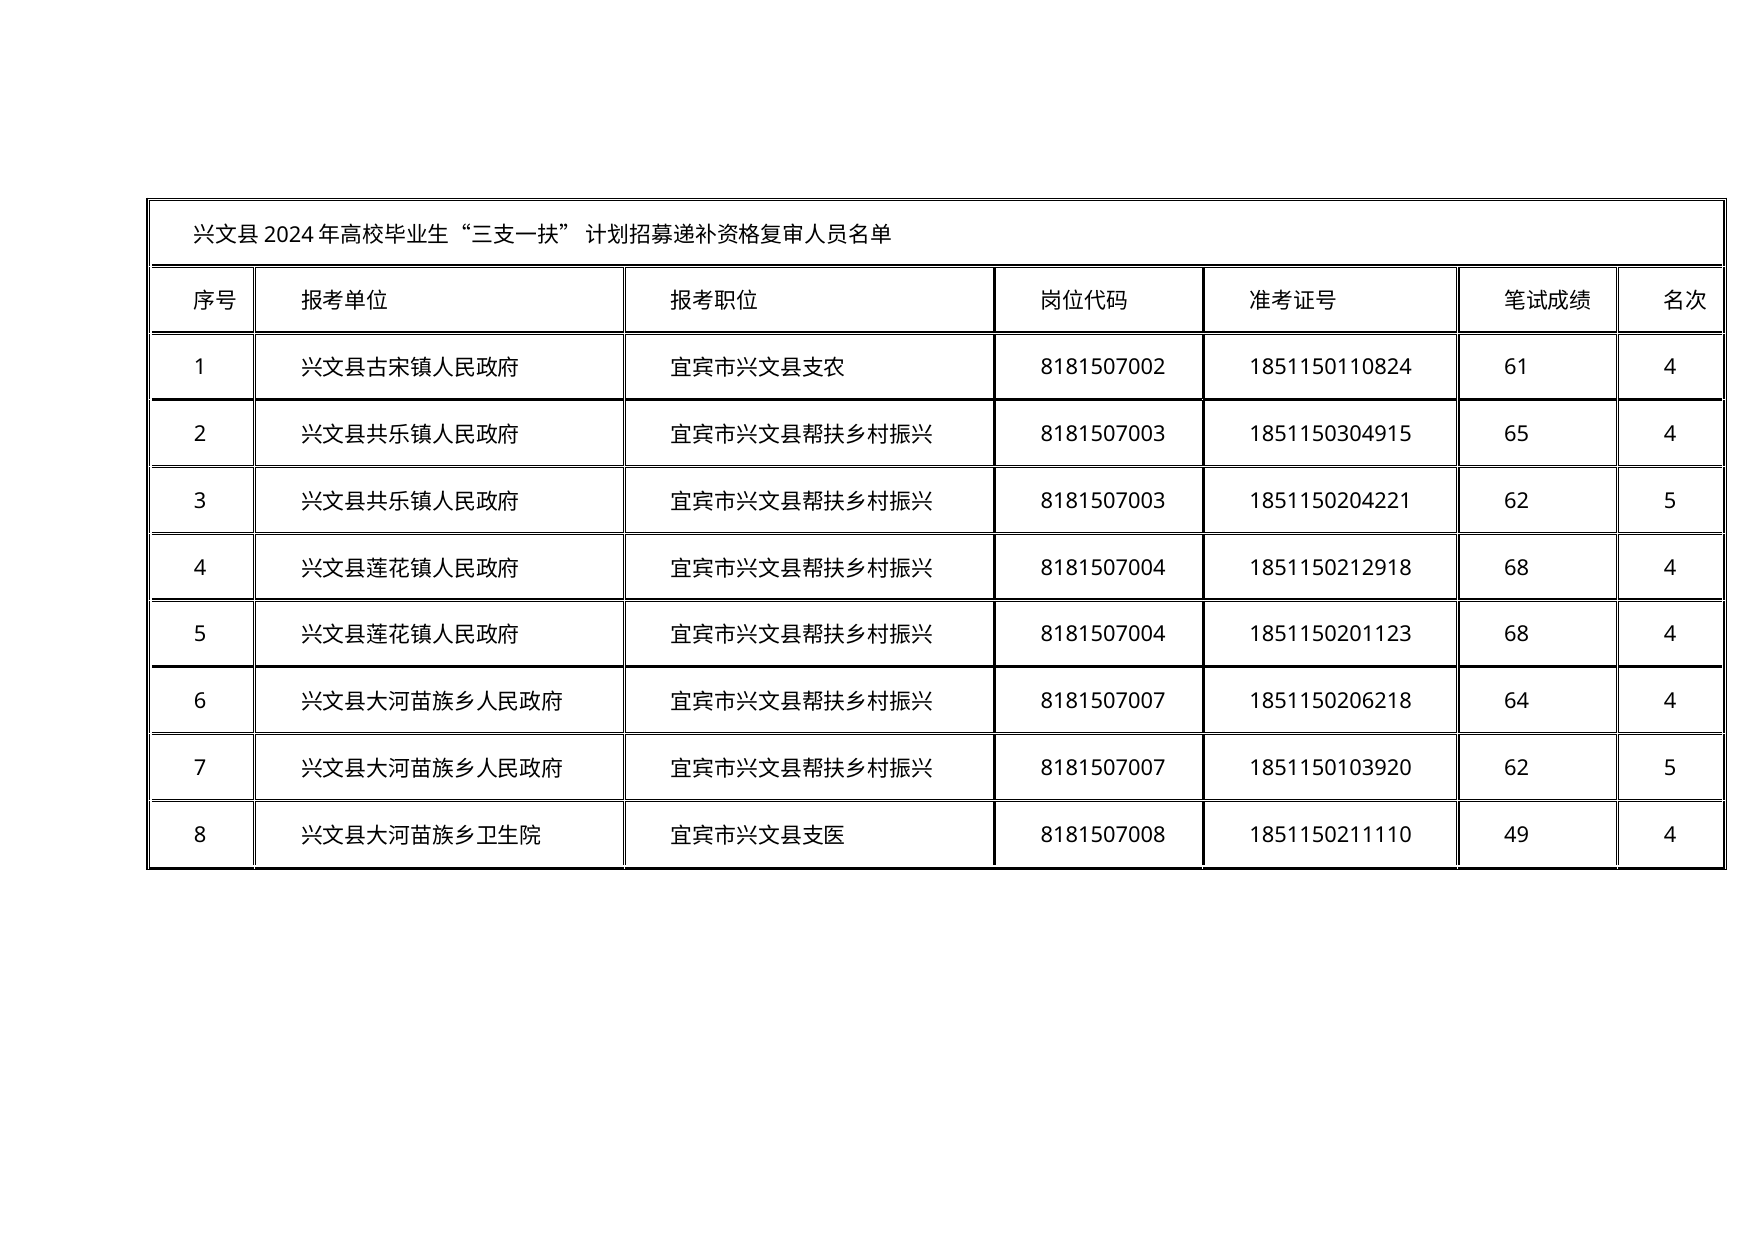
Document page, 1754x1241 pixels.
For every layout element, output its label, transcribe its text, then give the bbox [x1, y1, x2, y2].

table_cell 1851150206218 [1205, 668, 1456, 732]
table_cell 1851150110824 [1205, 335, 1456, 398]
table_cell 68 [1460, 602, 1616, 665]
table_cell 2 [148, 398, 253, 465]
table_cell 准考证号 [1205, 268, 1456, 331]
table_cell 兴文县共乐镇人民政府 [256, 468, 623, 531]
table_cell 宜宾市兴文县帮扶乡村振兴 [626, 735, 993, 798]
table_header 兴文县2024年高校毕业生“三支一扶” 计划招募递补资格复审人员名单 [150, 201, 1723, 264]
table_cell 64 [1460, 668, 1616, 732]
table_cell 1851150304915 [1205, 401, 1456, 465]
table_cell 8181507003 [996, 468, 1202, 531]
table_cell 8181507004 [996, 535, 1202, 598]
table_cell 4 [1619, 331, 1724, 398]
table_cell 兴文县莲花镇人民政府 [256, 535, 623, 598]
table_cell 宜宾市兴文县帮扶乡村振兴 [626, 602, 993, 665]
table_cell 兴文县共乐镇人民政府 [256, 401, 623, 465]
table_cell 宜宾市兴文县支农 [626, 335, 993, 398]
table_cell 宜宾市兴文县帮扶乡村振兴 [626, 401, 993, 465]
table_cell 宜宾市兴文县帮扶乡村振兴 [626, 468, 993, 531]
table_cell 8181507004 [996, 602, 1202, 665]
table_cell 4 [150, 531, 253, 598]
table_cell 8 [150, 799, 255, 867]
table_cell 岗位代码 [996, 268, 1202, 331]
table_cell 7 [148, 732, 255, 798]
table_cell 62 [1460, 468, 1616, 531]
table_cell 5 [150, 598, 253, 665]
table_cell 8181507002 [996, 335, 1202, 398]
table_cell 4 [1619, 598, 1724, 665]
table_cell 4 [1618, 799, 1724, 867]
table_cell 宜宾市兴文县支医 [625, 802, 994, 867]
table_cell 6 [150, 665, 253, 732]
table_cell 61 [1460, 335, 1616, 398]
table_cell 49 [1458, 802, 1617, 867]
table_cell 5 [1618, 732, 1725, 798]
table_cell 4 [1619, 665, 1723, 732]
table_cell 笔试成绩 [1460, 268, 1616, 331]
table_cell 1851150212918 [1205, 535, 1456, 598]
table_cell 报考单位 [256, 268, 623, 331]
table_cell 宜宾市兴文县帮扶乡村振兴 [626, 668, 993, 732]
table_cell 1851150204221 [1205, 468, 1456, 531]
table_cell 62 [1460, 735, 1616, 798]
table_cell 4 [1619, 531, 1724, 598]
table_cell 报考职位 [626, 268, 993, 331]
table_cell 兴文县大河苗族乡人民政府 [256, 735, 623, 798]
table_cell 5 [1618, 465, 1725, 531]
table_cell 兴文县大河苗族乡卫生院 [255, 802, 624, 867]
table_cell 名次 [1619, 264, 1724, 331]
table_cell 序号 [150, 264, 253, 331]
table_cell 8181507007 [996, 735, 1202, 798]
table_cell 8181507008 [994, 802, 1203, 867]
table_cell 65 [1460, 401, 1616, 465]
table_cell 68 [1460, 535, 1616, 598]
table_cell 4 [1619, 398, 1725, 465]
table_cell 3 [148, 465, 255, 531]
table_cell 兴文县大河苗族乡人民政府 [256, 668, 623, 732]
table_cell 8181507007 [996, 668, 1202, 732]
table_cell 1851150201123 [1205, 602, 1456, 665]
table_cell 8181507003 [996, 401, 1202, 465]
table_cell 宜宾市兴文县帮扶乡村振兴 [626, 535, 993, 598]
table_cell 1851150103920 [1205, 735, 1456, 798]
table_cell 1851150211110 [1203, 799, 1458, 867]
table_cell 1 [150, 331, 253, 398]
table_cell 兴文县古宋镇人民政府 [256, 335, 623, 398]
table_cell 兴文县莲花镇人民政府 [256, 602, 623, 665]
